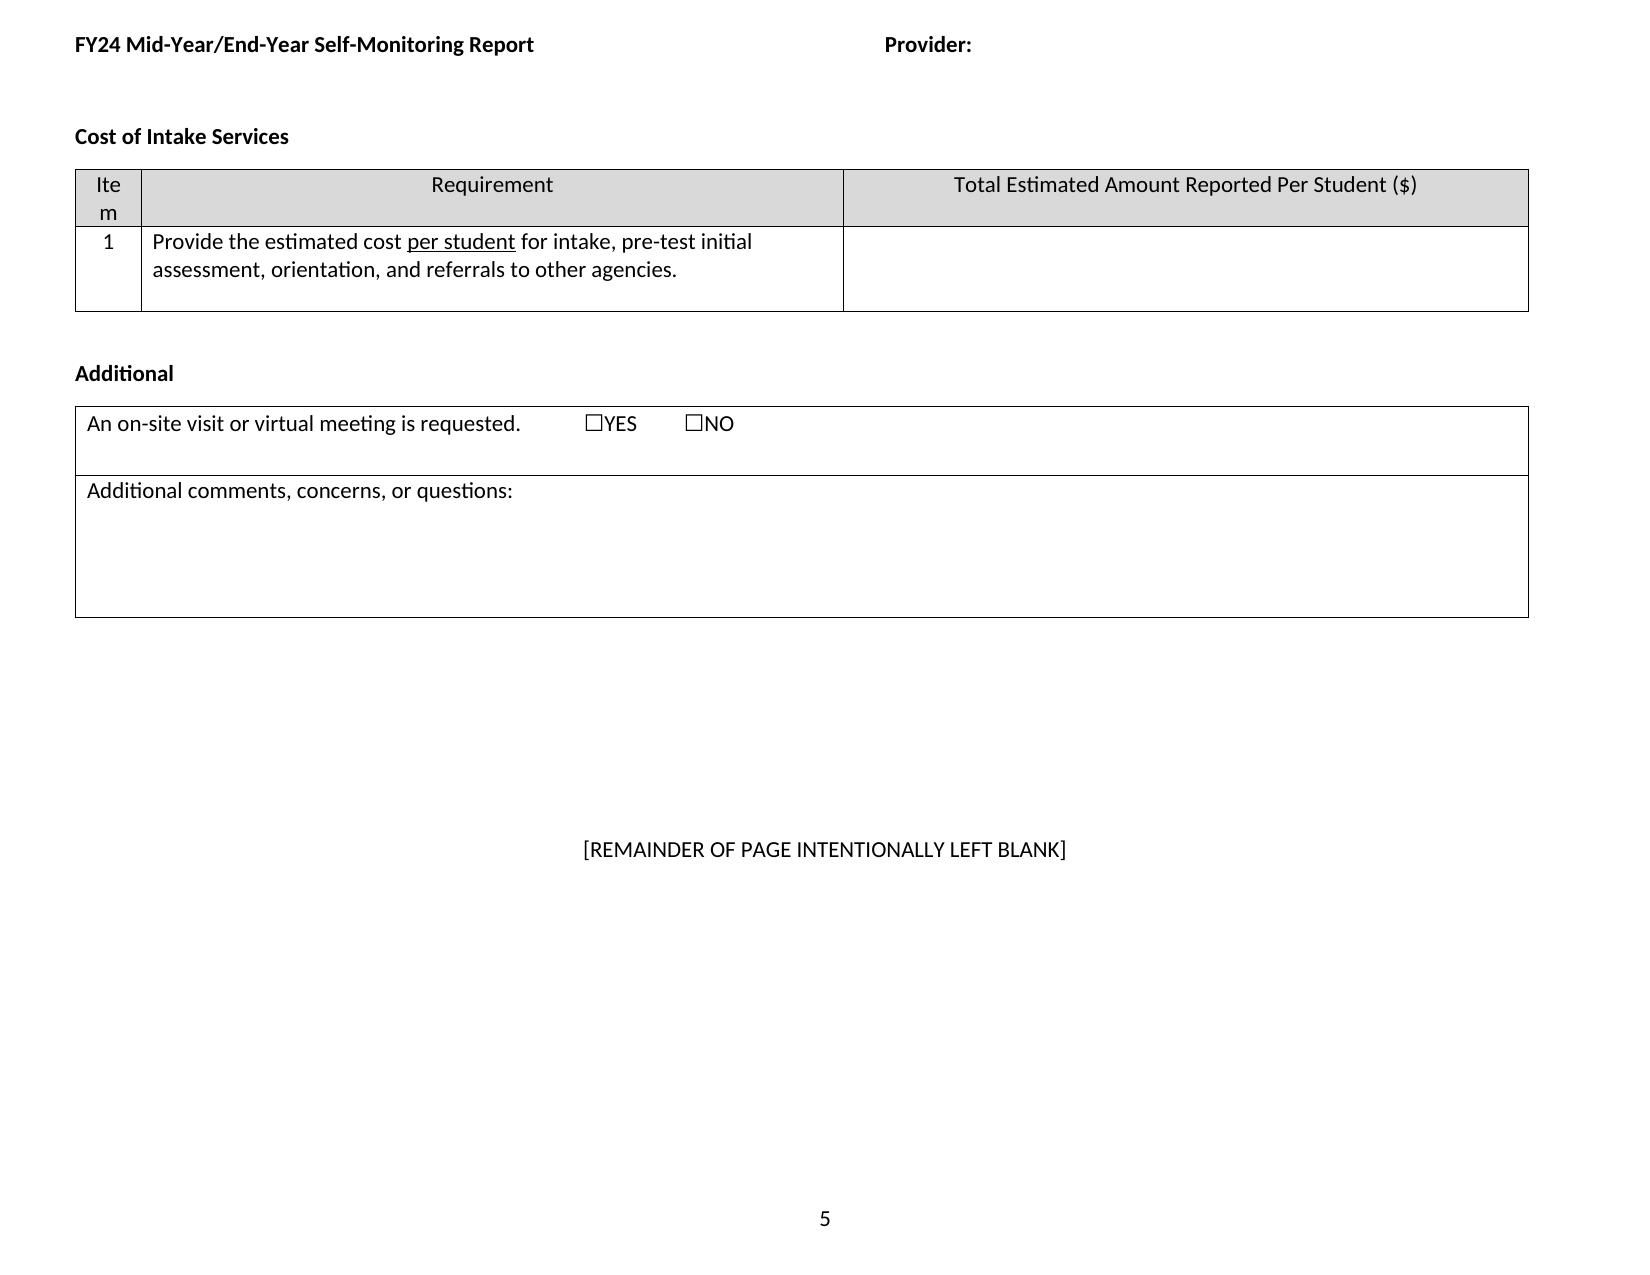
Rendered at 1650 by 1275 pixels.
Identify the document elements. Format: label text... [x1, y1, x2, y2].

table_header Item [76, 170, 141, 226]
table_header An on-site visit or virtual meeting is requested. YES NO [76, 407, 1528, 475]
table_cell Additional comments, concerns, or questions: [76, 476, 1528, 617]
table_header Total Estimated Amount Reported Per Student ($) [844, 170, 1528, 226]
table_cell Provide the estimated cost per student for intake, pre-test initial assessment, orientation, and referrals to other agencies. [142, 227, 843, 311]
text Cost of Intake Services [75, 122, 1575, 150]
table_cell [844, 227, 1528, 311]
table_header Requirement [142, 170, 843, 226]
text [REMAINDER OF PAGE INTENTIONALLY LEFT BLANK] [75, 835, 1575, 863]
table_cell 1 [76, 227, 141, 311]
text Additional [75, 359, 1575, 387]
